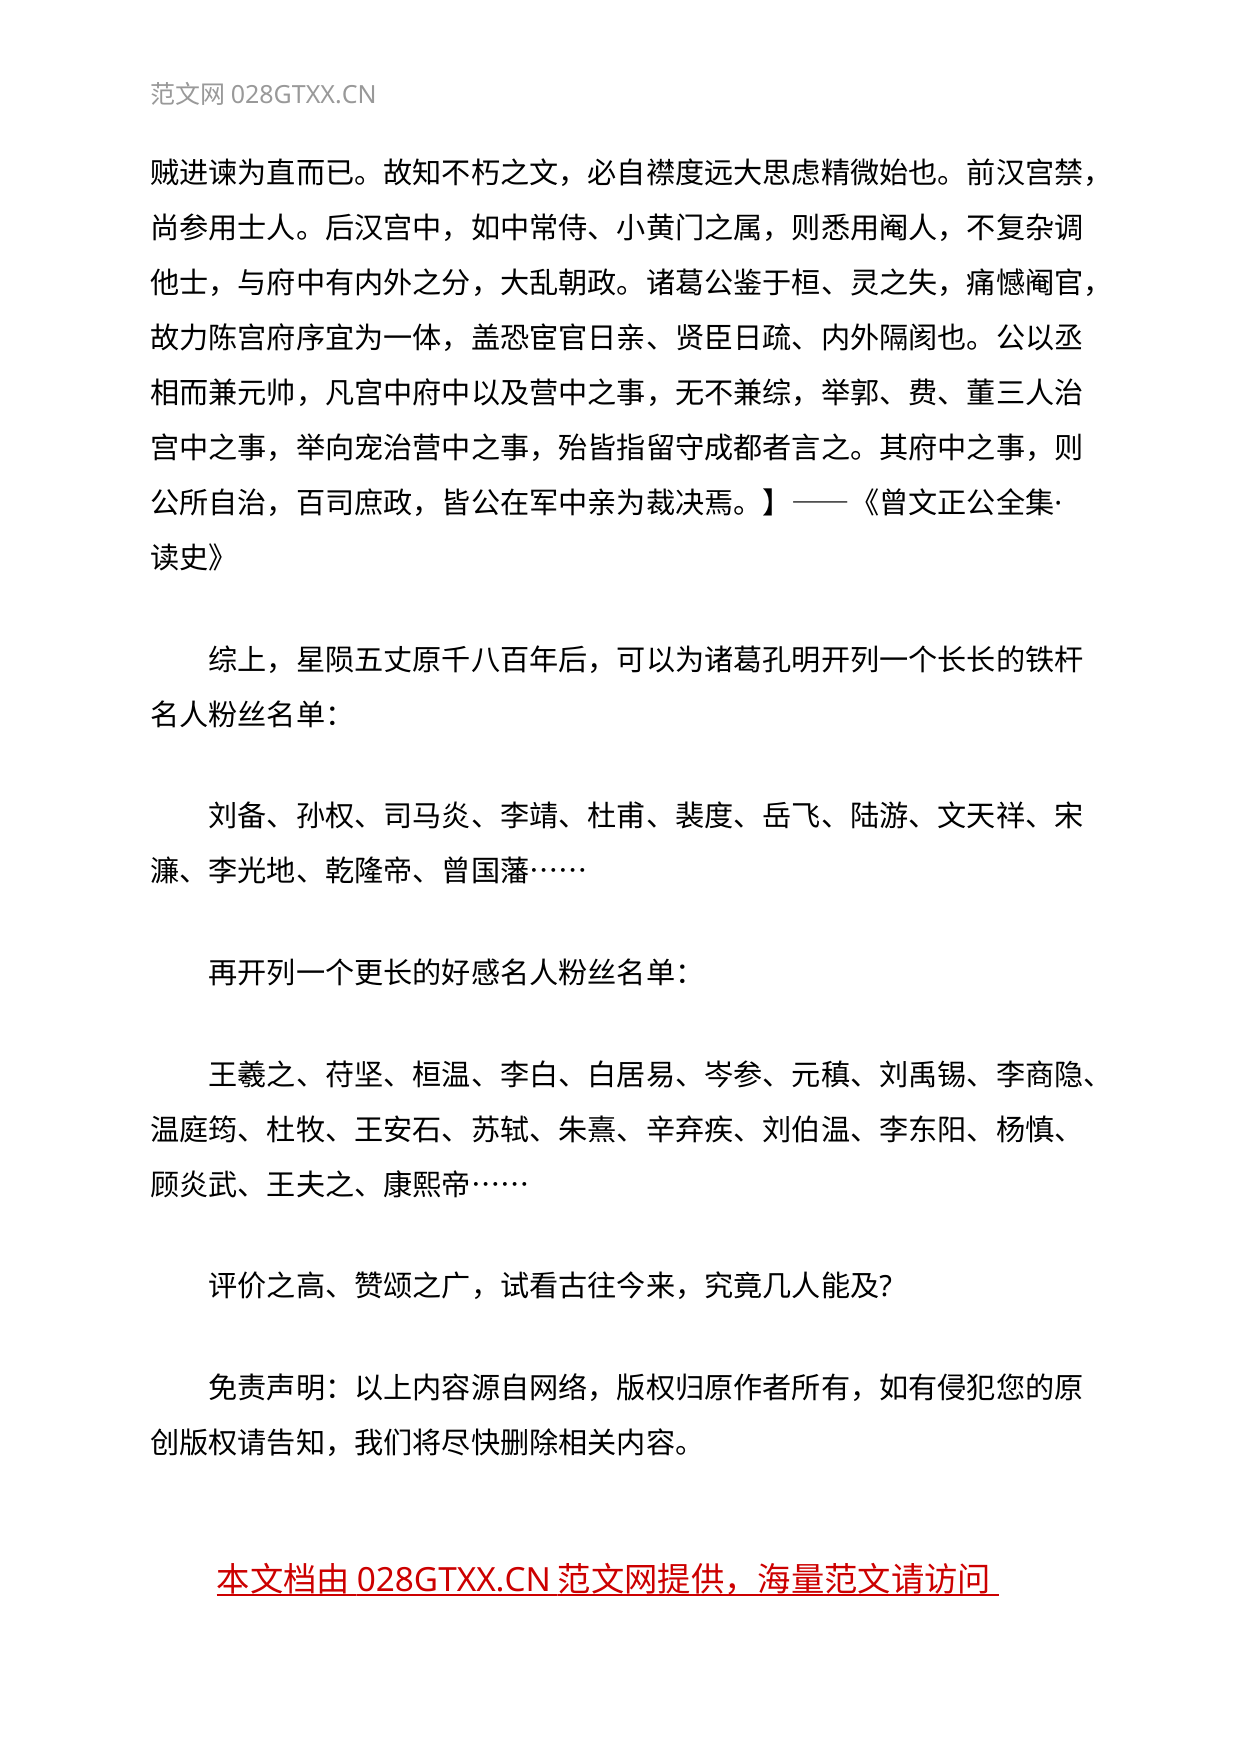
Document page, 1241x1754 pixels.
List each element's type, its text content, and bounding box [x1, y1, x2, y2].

text 王羲之、苻坚、桓温、李白、白居易、岑参、元稹、刘禹锡、李商隐、温庭筠、杜牧、王安石、苏轼、朱熹、辛弃疾、刘伯温、李东阳、杨慎、顾炎武、王夫之、康熙帝…… [150, 1051, 1090, 1203]
text 免责声明：以上内容源自网络，版权归原作者所有，如有侵犯您的原创版权请告知，我们将尽快删除相关内容。 [150, 1365, 1090, 1462]
text 再开列一个更长的好感名人粉丝名单： [150, 949, 1090, 992]
text 评价之高、赞颂之广，试看古往今来，究竟几人能及? [150, 1263, 1090, 1305]
text 刘备、孙权、司马炎、李靖、杜甫、裴度、岳飞、陆游、文天祥、宋濂、李光地、乾隆帝、曾国藩…… [150, 793, 1090, 890]
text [150, 150, 1090, 577]
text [150, 1553, 1090, 1601]
text 综上，星陨五丈原千八百年后，可以为诸葛孔明开列一个长长的铁杆名人粉丝名单： [150, 636, 1090, 733]
